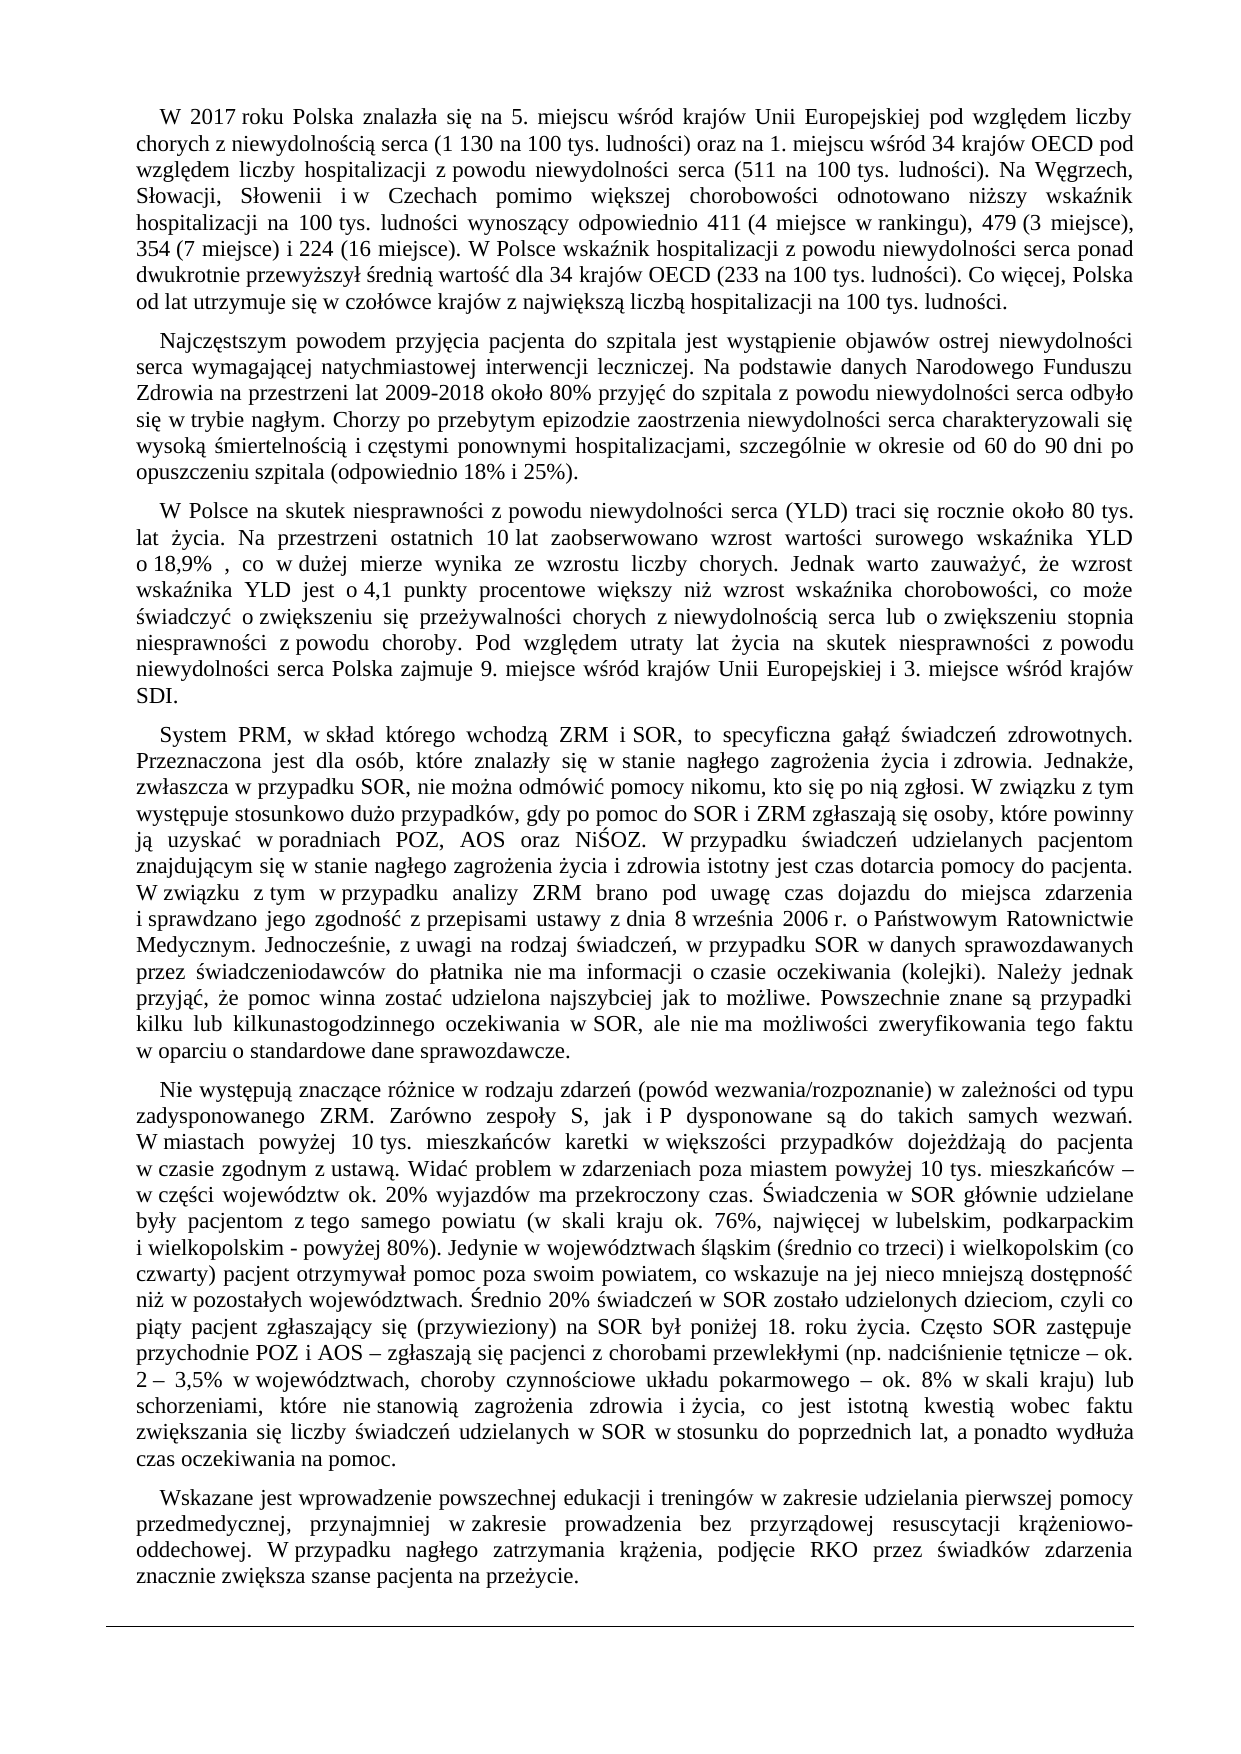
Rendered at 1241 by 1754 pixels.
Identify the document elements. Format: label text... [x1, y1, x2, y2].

text W 2017 roku Polska znalazła się na 5. miejscu wśród krajów Unii Europejskiej pod względem liczby chorych z niewydolnością serca (1 130 na 100 tys. ludności) oraz na 1. miejscu wśród 34 krajów OECD pod względem liczby hospitalizacji z powodu niewydolności serca (511 na 100 tys. ludności). Na Węgrzech, Słowacji, Słowenii i w Czechach pomimo większej chorobowości odnotowano niższy wskaźnik hospitalizacji na 100 tys. ludności wynoszący odpowiednio 411 (4 miejsce w rankingu), 479 (3 miejsce), 354 (7 miejsce) i 224 (16 miejsce). W Polsce wskaźnik hospitalizacji z powodu niewydolności serca ponad dwukrotnie przewyższył średnią wartość dla 34 krajów OECD (233 na 100 tys. ludności). Co więcej, Polska od lat utrzymuje się w czołówce krajów z największą liczbą hospitalizacji na 100 tys. ludności. [136, 103, 1134, 314]
text Najczęstszym powodem przyjęcia pacjenta do szpitala jest wystąpienie objawów ostrej niewydolności serca wymagającej natychmiastowej interwencji leczniczej. Na podstawie danych Narodowego Funduszu Zdrowia na przestrzeni lat 2009-2018 około 80% przyjęć do szpitala z powodu niewydolności serca odbyło się w trybie nagłym. Chorzy po przebytym epizodzie zaostrzenia niewydolności serca charakteryzowali się wysoką śmiertelnością i częstymi ponownymi hospitalizacjami, szczególnie w okresie od 60 do 90 dni po opuszczeniu szpitala (odpowiednio 18% i 25%). [136, 327, 1134, 485]
text Nie występują znaczące różnice w rodzaju zdarzeń (powód wezwania/rozpoznanie) w zależności od typu zadysponowanego ZRM. Zarówno zespoły S, jak i P dysponowane są do takich samych wezwań. W miastach powyżej 10 tys. mieszkańców karetki w większości przypadków dojeżdżają do pacjenta w czasie zgodnym z ustawą. Widać problem w zdarzeniach poza miastem powyżej 10 tys. mieszkańców – w części województw ok. 20% wyjazdów ma przekroczony czas. Świadczenia w SOR głównie udzielane były pacjentom z tego samego powiatu (w skali kraju ok. 76%, najwięcej w lubelskim, podkarpackim i wielkopolskim - powyżej 80%). Jedynie w województwach śląskim (średnio co trzeci) i wielkopolskim (co czwarty) pacjent otrzymywał pomoc poza swoim powiatem, co wskazuje na jej nieco mniejszą dostępność niż w pozostałych województwach. Średnio 20% świadczeń w SOR zostało udzielonych dzieciom, czyli co piąty pacjent zgłaszający się (przywieziony) na SOR był poniżej 18. roku życia. Często SOR zastępuje przychodnie POZ i AOS – zgłaszają się pacjenci z chorobami przewlekłymi (np. nadciśnienie tętnicze – ok. 2 – 3,5% w województwach, choroby czynnościowe układu pokarmowego – ok. 8% w skali kraju) lub schorzeniami, które nie stanowią zagrożenia zdrowia i życia, co jest istotną kwestią wobec faktu zwiększania się liczby świadczeń udzielanych w SOR w stosunku do poprzednich lat, a ponadto wydłuża czas oczekiwania na pomoc. [136, 1076, 1134, 1471]
text W Polsce na skutek niesprawności z powodu niewydolności serca (YLD) traci się rocznie około 80 tys. lat życia. Na przestrzeni ostatnich 10 lat zaobserwowano wzrost wartości surowego wskaźnika YLD o 18,9% , co w dużej mierze wynika ze wzrostu liczby chorych. Jednak warto zauważyć, że wzrost wskaźnika YLD jest o 4,1 punkty procentowe większy niż wzrost wskaźnika chorobowości, co może świadczyć o zwiększeniu się przeżywalności chorych z niewydolnością serca lub o zwiększeniu stopnia niesprawności z powodu choroby. Pod względem utraty lat życia na skutek niesprawności z powodu niewydolności serca Polska zajmuje 9. miejsce wśród krajów Unii Europejskiej i 3. miejsce wśród krajów SDI. [136, 497, 1134, 708]
text Wskazane jest wprowadzenie powszechnej edukacji i treningów w zakresie udzielania pierwszej pomocy przedmedycznej, przynajmniej w zakresie prowadzenia bez przyrządowej resuscytacji krążeniowo-oddechowej. W przypadku nagłego zatrzymania krążenia, podjęcie RKO przez świadków zdarzenia znacznie zwiększa szanse pacjenta na przeżycie. [136, 1483, 1134, 1589]
text System PRM, w skład którego wchodzą ZRM i SOR, to specyficzna gałąź świadczeń zdrowotnych. Przeznaczona jest dla osób, które znalazły się w stanie nagłego zagrożenia życia i zdrowia. Jednakże, zwłaszcza w przypadku SOR, nie można odmówić pomocy nikomu, kto się po nią zgłosi. W związku z tym występuje stosunkowo dużo przypadków, gdy po pomoc do SOR i ZRM zgłaszają się osoby, które powinny ją uzyskać w poradniach POZ, AOS oraz NiŚOZ. W przypadku świadczeń udzielanych pacjentom znajdującym się w stanie nagłego zagrożenia życia i zdrowia istotny jest czas dotarcia pomocy do pacjenta. W związku z tym w przypadku analizy ZRM brano pod uwagę czas dojazdu do miejsca zdarzenia i sprawdzano jego zgodność z przepisami ustawy z dnia 8 września 2006 r. o Państwowym Ratownictwie Medycznym. Jednocześnie, z uwagi na rodzaj świadczeń, w przypadku SOR w danych sprawozdawanych przez świadczeniodawców do płatnika nie ma informacji o czasie oczekiwania (kolejki). Należy jednak przyjąć, że pomoc winna zostać udzielona najszybciej jak to możliwe. Powszechnie znane są przypadki kilku lub kilkunastogodzinnego oczekiwania w SOR, ale nie ma możliwości zweryfikowania tego faktu w oparciu o standardowe dane sprawozdawcze. [136, 721, 1134, 1063]
